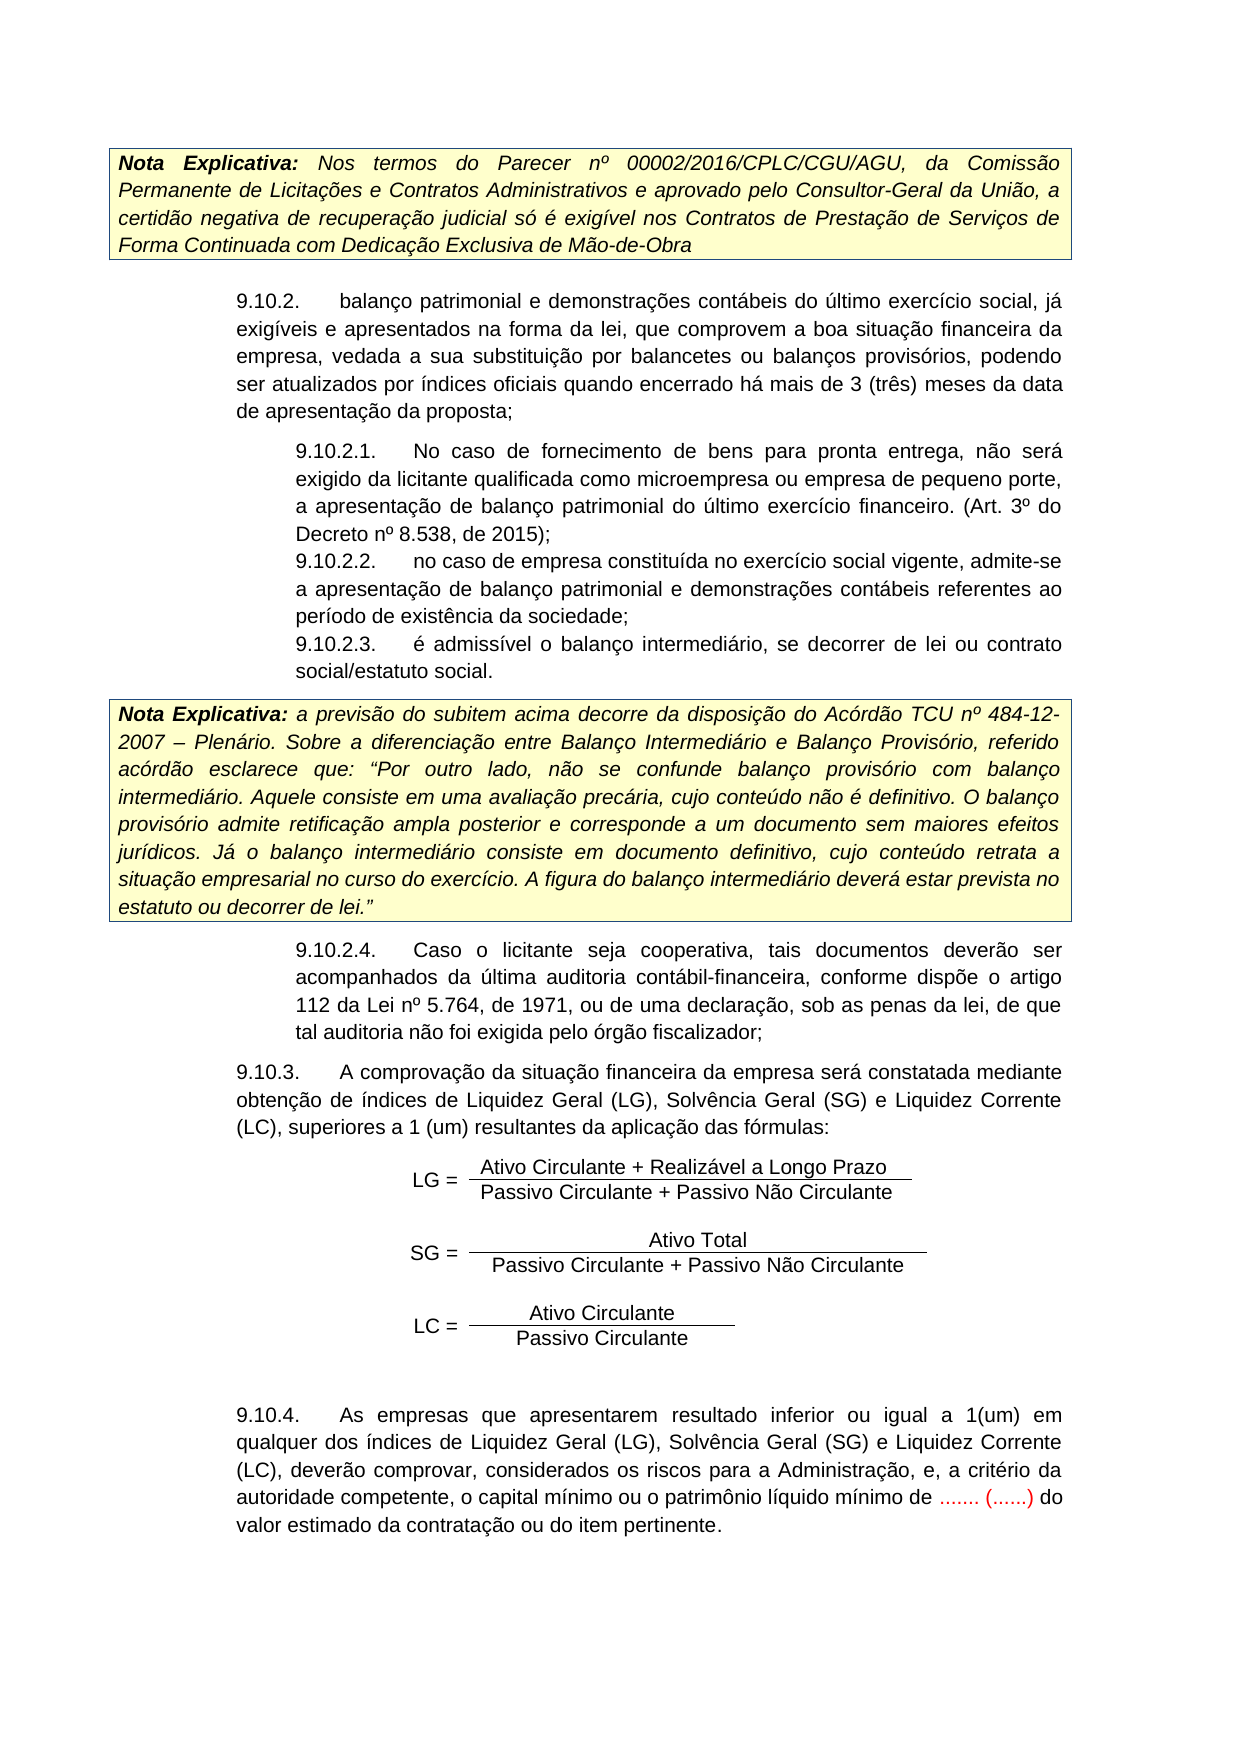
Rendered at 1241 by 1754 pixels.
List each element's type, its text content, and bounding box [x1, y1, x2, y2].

table_header Ativo Total [469, 1228, 927, 1252]
table_header SG = [236, 1228, 469, 1277]
list As empresas que apresentarem resultado inferior ou igual a 1(um) em qualquer dos índices de Liquidez Geral (LG), Solvência Geral (SG) e Liquidez Corrente (LC), deverão comprovar, considerados os riscos para a Administração, e, a critério da autoridade competente, o capital mínimo ou o patrimônio líquido mínimo de ....... (......) do valor estimado da contratação ou do item pertinente. [236, 1402, 1063, 1536]
list Caso o licitante seja cooperativa, tais documentos deverão ser acompanhados da última auditoria contábil-financeira, conforme dispõe o artigo 112 da Lei nº 5.764, de 1971, ou de uma declaração, sob as penas da lei, de que tal auditoria não foi exigida pelo órgão fiscalizador; [295, 938, 1063, 1044]
table_cell Passivo Circulante [469, 1326, 735, 1350]
list No caso de fornecimento de bens para pronta entrega, não será exigido da licitante qualificada como microempresa ou empresa de pequeno porte, a apresentação de balanço patrimonial do último exercício financeiro. (Art. 3º do Decreto nº 8.538, de 2015); [295, 439, 1063, 545]
table_cell Passivo Circulante + Passivo Não Circulante [469, 1180, 912, 1204]
table_cell Passivo Circulante + Passivo Não Circulante [469, 1253, 927, 1277]
table_header Ativo Circulante [469, 1301, 735, 1325]
table_header Ativo Circulante + Realizável a Longo Prazo [469, 1155, 912, 1179]
text Nota Explicativa: a previsão do subitem acima decorre da disposição do Acórdão TCU nº 484-12-2007 – Plenário. Sobre a diferenciação entre Balanço Intermediário e Balanço Provisório, referido acórdão esclarece que: “Por outro lado, não se confunde balanço provisório com balanço intermediário. Aquele consiste em uma avaliação precária, cujo conteúdo não é definitivo. O balanço provisório admite retificação ampla posterior e corresponde a um documento sem maiores efeitos jurídicos. Já o balanço intermediário consiste em documento definitivo, cujo conteúdo retrata a situação empresarial no curso do exercício. A figura do balanço intermediário deverá estar prevista no estatuto ou decorrer de lei.” [110, 700, 1071, 921]
list no caso de empresa constituída no exercício social vigente, admite-se a apresentação de balanço patrimonial e demonstrações contábeis referentes ao período de existência da sociedade; [295, 549, 1063, 628]
list balanço patrimonial e demonstrações contábeis do último exercício social, já exigíveis e apresentados na forma da lei, que comprovem a boa situação financeira da empresa, vedada a sua substituição por balancetes ou balanços provisórios, podendo ser atualizados por índices oficiais quando encerrado há mais de 3 (três) meses da data de apresentação da proposta; [236, 289, 1063, 423]
list é admissível o balanço intermediário, se decorrer de lei ou contrato social/estatuto social. [295, 631, 1063, 683]
table_header LG = [236, 1155, 469, 1204]
table_header LC = [236, 1301, 469, 1350]
text Nota Explicativa: Nos termos do Parecer nº 00002/2016/CPLC/CGU/AGU, da Comissão Permanente de Licitações e Contratos Administrativos e aprovado pelo Consultor-Geral da União, a certidão negativa de recuperação judicial só é exigível nos Contratos de Prestação de Serviços de Forma Continuada com Dedicação Exclusiva de Mão-de-Obra [110, 149, 1071, 259]
list A comprovação da situação financeira da empresa será constatada mediante obtenção de índices de Liquidez Geral (LG), Solvência Geral (SG) e Liquidez Corrente (LC), superiores a 1 (um) resultantes da aplicação das fórmulas: [236, 1060, 1063, 1139]
